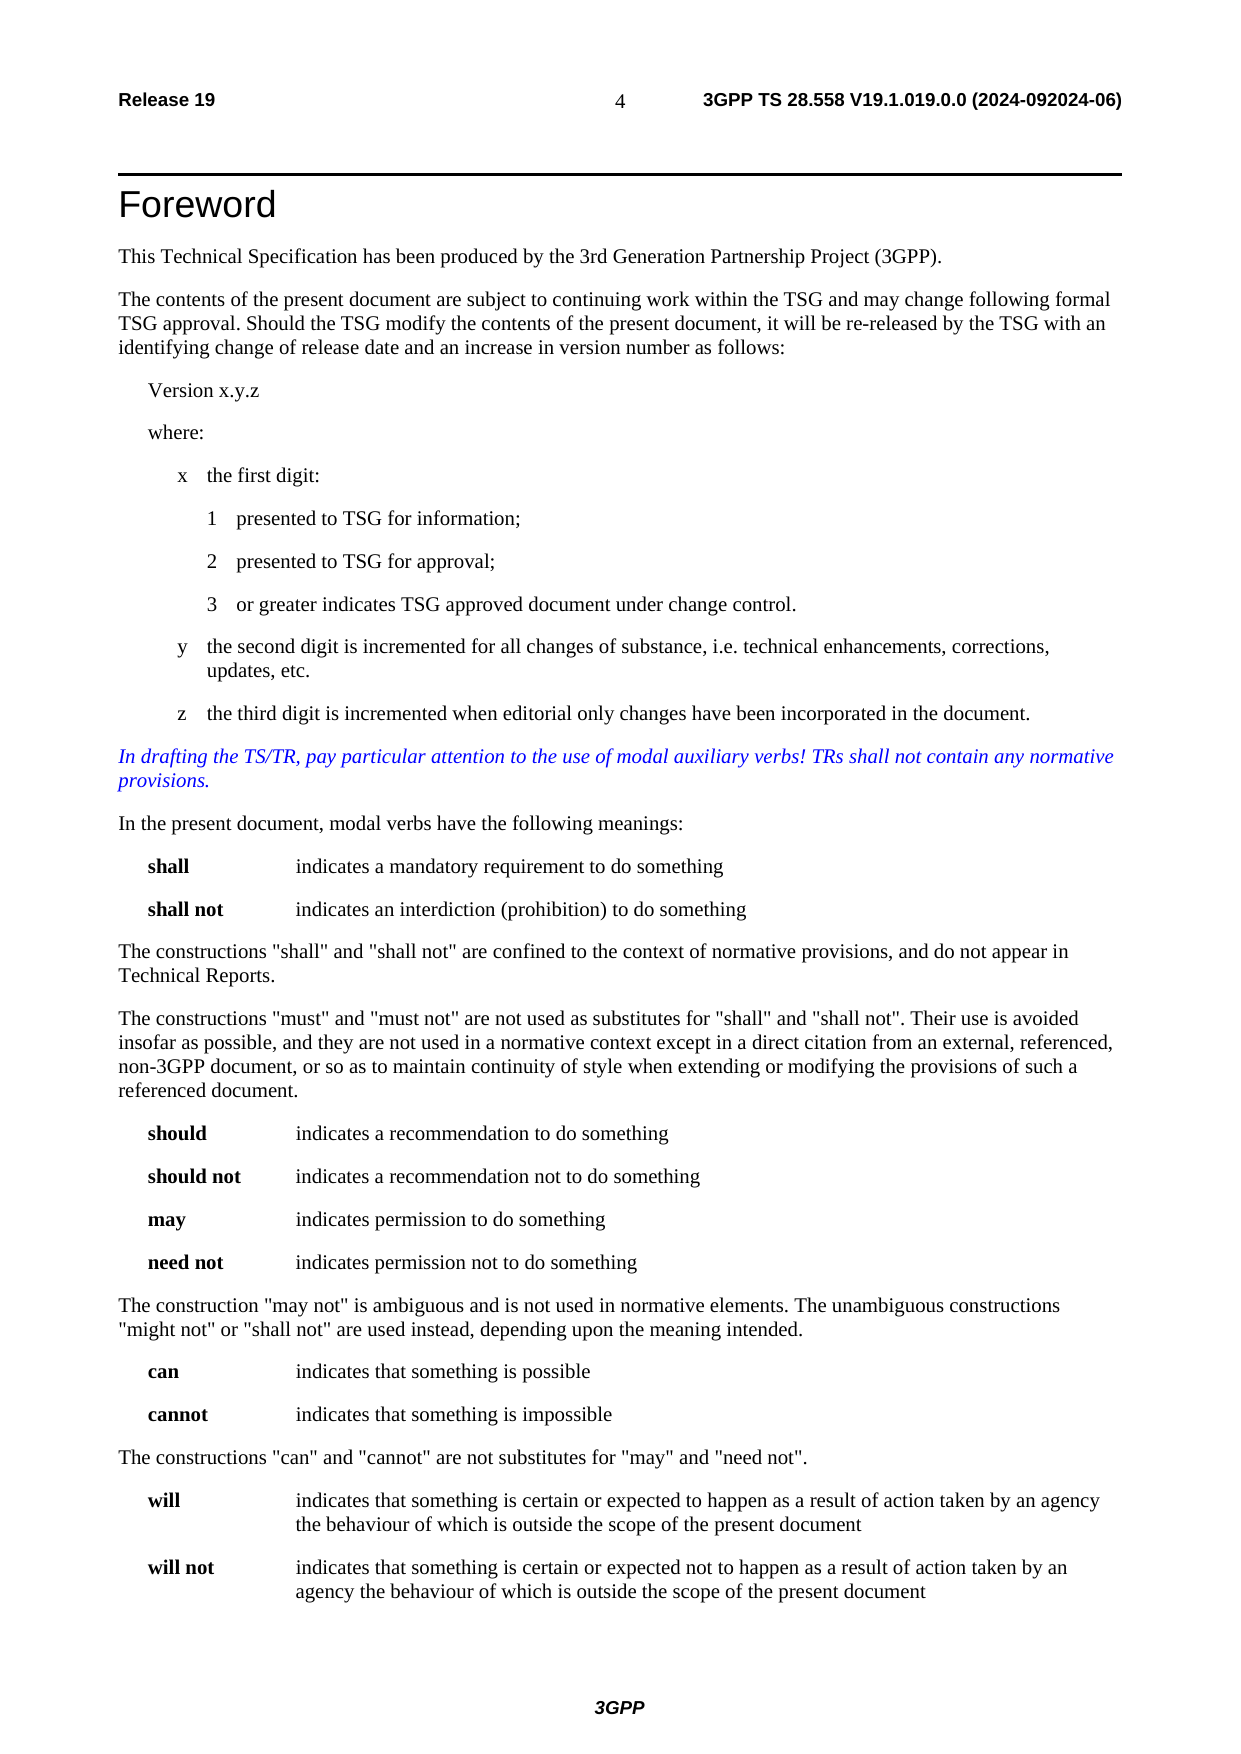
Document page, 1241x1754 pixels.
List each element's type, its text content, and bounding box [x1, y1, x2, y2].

text may indicates permission to do something [148, 1207, 1122, 1231]
text This Technical Specification has been produced by the 3rd Generation Partnership Project (3GPP). [118, 244, 1122, 268]
subtitle Foreword [118, 176, 1122, 225]
text will not indicates that something is certain or expected not to happen as a result of action taken by an agency the behaviour of which is outside the scope of the present document [148, 1555, 1122, 1603]
text should not indicates a recommendation not to do something [148, 1164, 1122, 1188]
text need not indicates permission not to do something [148, 1250, 1122, 1274]
text where: [148, 420, 1122, 444]
text z the third digit is incremented when editorial only changes have been incorporated in the document. [177, 701, 1122, 725]
text should indicates a recommendation to do something [148, 1121, 1122, 1145]
text Version x.y.z [148, 377, 1122, 402]
text shall not indicates an interdiction (prohibition) to do something [148, 897, 1122, 921]
text The constructions "shall" and "shall not" are confined to the context of normative provisions, and do not appear in Technical Reports. [118, 939, 1122, 987]
text y the second digit is incremented for all changes of substance, i.e. technical enhancements, corrections, updates, etc. [177, 634, 1122, 682]
text The constructions "must" and "must not" are not used as substitutes for "shall" and "shall not". Their use is avoided insofar as possible, and they are not used in a normative context except in a direct citation from an external, referenced, non-3GPP document, or so as to maintain continuity of style when extending or modifying the provisions of such a referenced document. [118, 1006, 1122, 1102]
text In the present document, modal verbs have the following meanings: [118, 811, 1122, 835]
text 2 presented to TSG for approval; [207, 549, 1122, 573]
text In drafting the TS/TR, pay particular attention to the use of modal auxiliary verbs! TRs shall not contain any normative provisions. [118, 744, 1122, 792]
text The construction "may not" is ambiguous and is not used in normative elements. The unambiguous constructions "might not" or "shall not" are used instead, depending upon the meaning intended. [118, 1292, 1122, 1341]
text cannot indicates that something is impossible [148, 1402, 1122, 1426]
text x the first digit: [177, 463, 1122, 487]
text 1 presented to TSG for information; [207, 506, 1122, 530]
text The contents of the present document are subject to continuing work within the TSG and may change following formal TSG approval. Should the TSG modify the contents of the present document, it will be re-released by the TSG with an identifying change of release date and an increase in version number as follows: [118, 287, 1122, 359]
text 3 or greater indicates TSG approved document under change control. [207, 592, 1122, 616]
text The constructions "can" and "cannot" are not substitutes for "may" and "need not". [118, 1445, 1122, 1469]
text shall indicates a mandatory requirement to do something [148, 854, 1122, 878]
text will indicates that something is certain or expected to happen as a result of action taken by an agency the behaviour of which is outside the scope of the present document [148, 1488, 1122, 1536]
text can indicates that something is possible [148, 1359, 1122, 1383]
